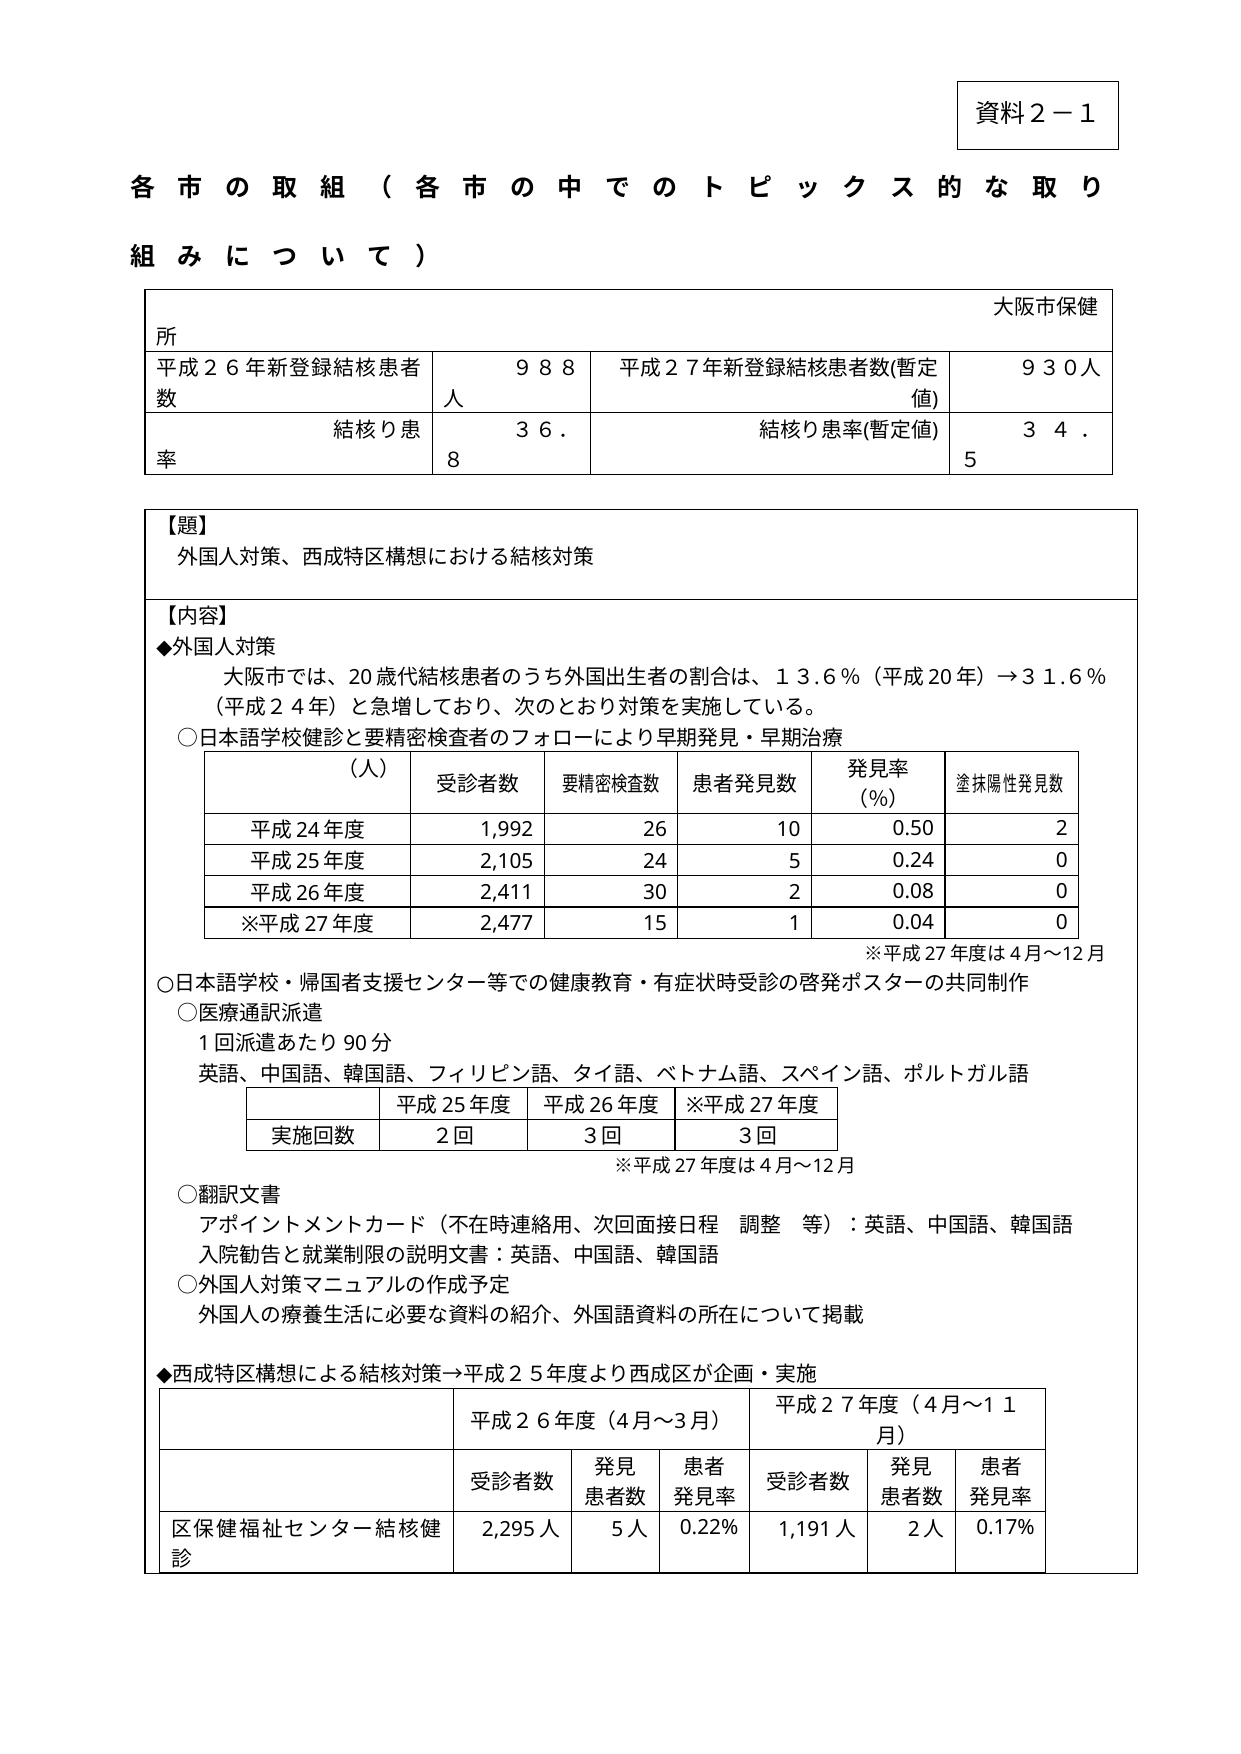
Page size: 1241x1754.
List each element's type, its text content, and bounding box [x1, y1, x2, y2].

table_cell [146, 600, 1137, 1573]
table_cell ３４．５ [950, 413, 1112, 474]
table_header 【題】 外国人対策、西成特区構想における結核対策 [146, 510, 1137, 599]
table_cell 平成２６年新登録結核患者数 [146, 352, 432, 412]
table_header 大阪市保健所 [146, 290, 1112, 351]
table_cell ９８８人 [433, 352, 590, 412]
table_cell 結核り患率 [146, 413, 432, 474]
subtitle 各市の取組（各市の中でのトピックス的な取り組みについて） [130, 151, 1128, 289]
table_cell ３６．８ [433, 413, 590, 474]
table_cell 結核り患率(暫定値) [591, 413, 949, 474]
table_cell 平成２７年新登録結核患者数(暫定値) [591, 352, 949, 412]
table_cell ９３０人 [950, 352, 1112, 412]
